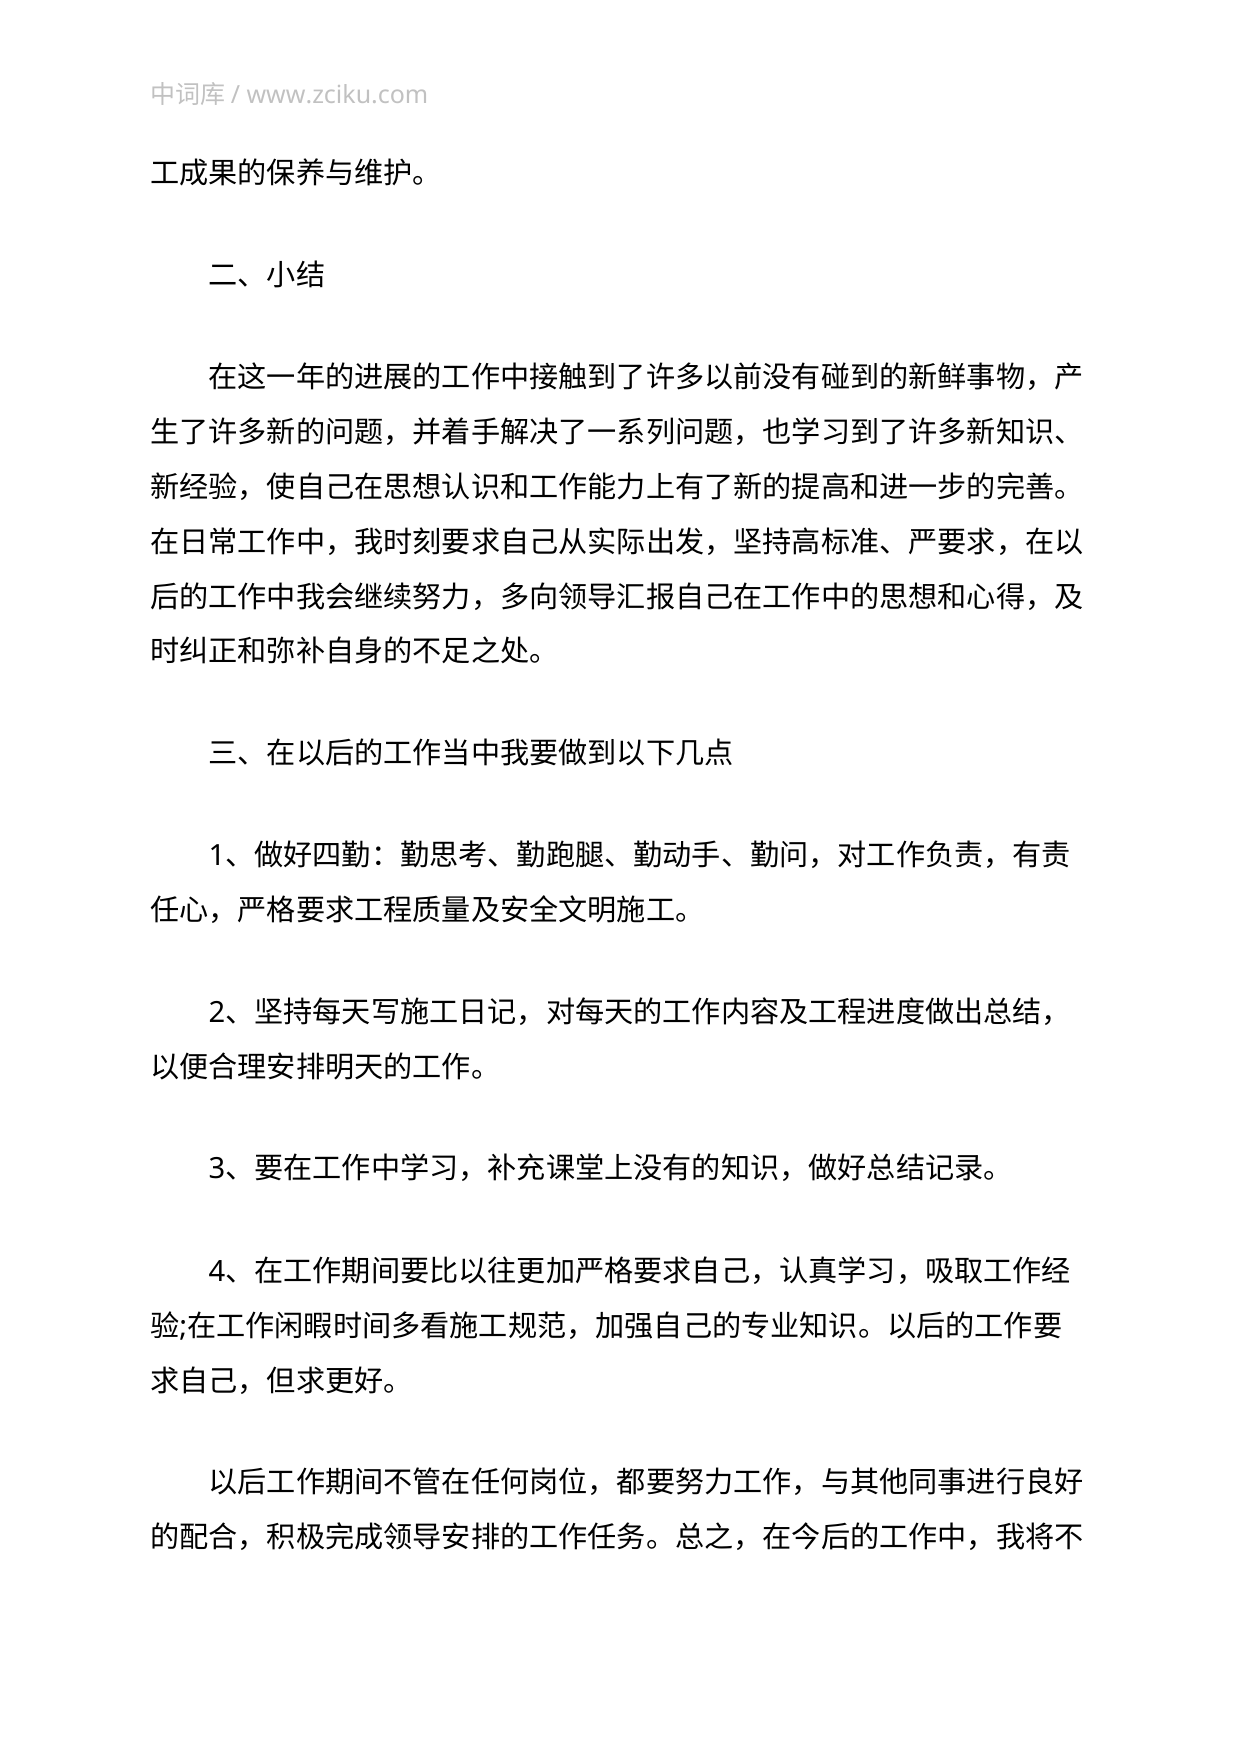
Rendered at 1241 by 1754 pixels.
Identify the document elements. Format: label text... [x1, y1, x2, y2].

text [150, 1459, 1090, 1556]
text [150, 150, 1090, 192]
text 三、在以后的工作当中我要做到以下几点 [150, 730, 1090, 772]
text 在这一年的进展的工作中接触到了许多以前没有碰到的新鲜事物，产生了许多新的问题，并着手解决了一系列问题，也学习到了许多新知识、新经验，使自己在思想认识和工作能力上有了新的提高和进一步的完善。在日常工作中，我时刻要求自己从实际出发，坚持高标准、严要求，在以后的工作中我会继续努力，多向领导汇报自己在工作中的思想和心得，及时纠正和弥补自身的不足之处。 [150, 353, 1090, 670]
text 二、小结 [150, 252, 1090, 294]
text 1、做好四勤：勤思考、勤跑腿、勤动手、勤问，对工作负责，有责任心，严格要求工程质量及安全文明施工。 [150, 832, 1090, 929]
text 2、坚持每天写施工日记，对每天的工作内容及工程进度做出总结，以便合理安排明天的工作。 [150, 988, 1090, 1086]
text 3、要在工作中学习，补充课堂上没有的知识，做好总结记录。 [150, 1145, 1090, 1187]
text 4、在工作期间要比以往更加严格要求自己，认真学习，吸取工作经验;在工作闲暇时间多看施工规范，加强自己的专业知识。以后的工作要求自己，但求更好。 [150, 1247, 1090, 1399]
